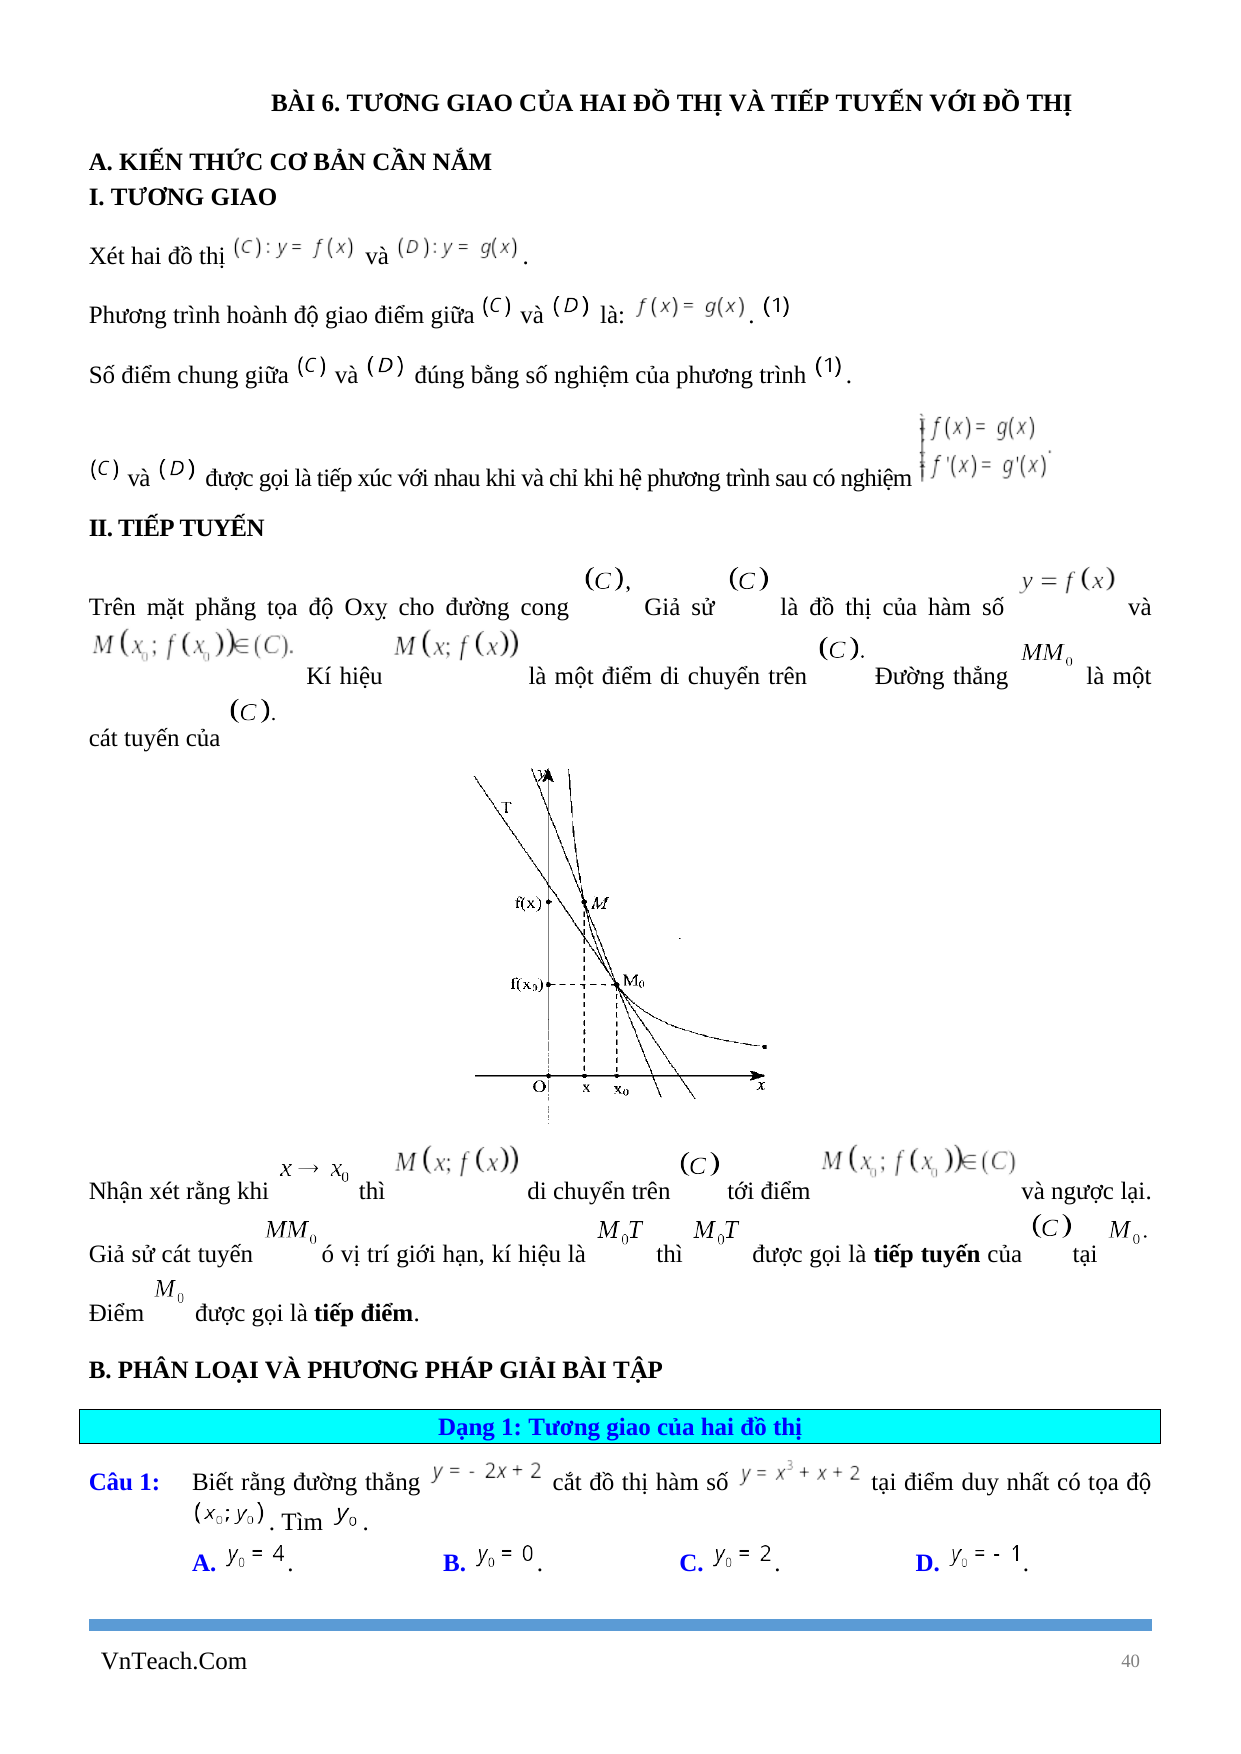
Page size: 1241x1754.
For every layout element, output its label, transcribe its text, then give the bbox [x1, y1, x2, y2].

text Số điểm chung giữa và đúng bằng số nghiệm của phương trình . [88, 350, 1152, 389]
text Câu 1: Biết rằng đường thẳng cắt đồ thị hàm số tại điểm duy nhất có tọa độ . Tìm . [88, 1457, 1152, 1536]
subtitle A. KIẾN THỨC CƠ BẢN CẦN NẮM [88, 147, 1152, 175]
text Trên mặt phẳng tọa độ Oxỵ cho đường cong Giả sử là đồ thị của hàm số và Kí hiệu là một điểm di chuyển trên Đường thẳng là một cát tuyến của [88, 562, 1152, 752]
subtitle Dạng 1: Tương giao của hai đồ thị [80, 1410, 1160, 1443]
text Phương trình hoành độ giao điểm giữa và là: . [88, 291, 1152, 329]
subtitle B. PHÂN LOẠI VÀ PHƯƠNG PHÁP GIẢI BÀI TẬP [88, 1356, 1152, 1384]
text II. TIẾP TUYẾN [88, 513, 1152, 542]
subtitle BÀI 6. TƯƠNG GIAO CỦA HAI ĐỒ THỊ VÀ TIẾP TUYẾN VỚI ĐỒ THỊ [192, 88, 1152, 117]
text Xét hai đồ thị và . [88, 231, 1152, 270]
text I. TƯƠNG GIAO [88, 182, 1152, 210]
text Nhận xét rằng khi thì di chuyển trên tới điểm và ngược lại. Giả sử cát tuyến ó vị trí giới hạn, kí hiệu là thì được gọi là tiếp tuyến của tại Điểm được gọi là tiếp điểm. [88, 1140, 1152, 1326]
text A. . B. . C. . D. . [192, 1538, 1152, 1577]
picture [473, 768, 767, 1124]
text và được gọi là tiếp xúc với nhau khi và chỉ khi hệ phương trình sau có nghiệm [88, 410, 1152, 492]
